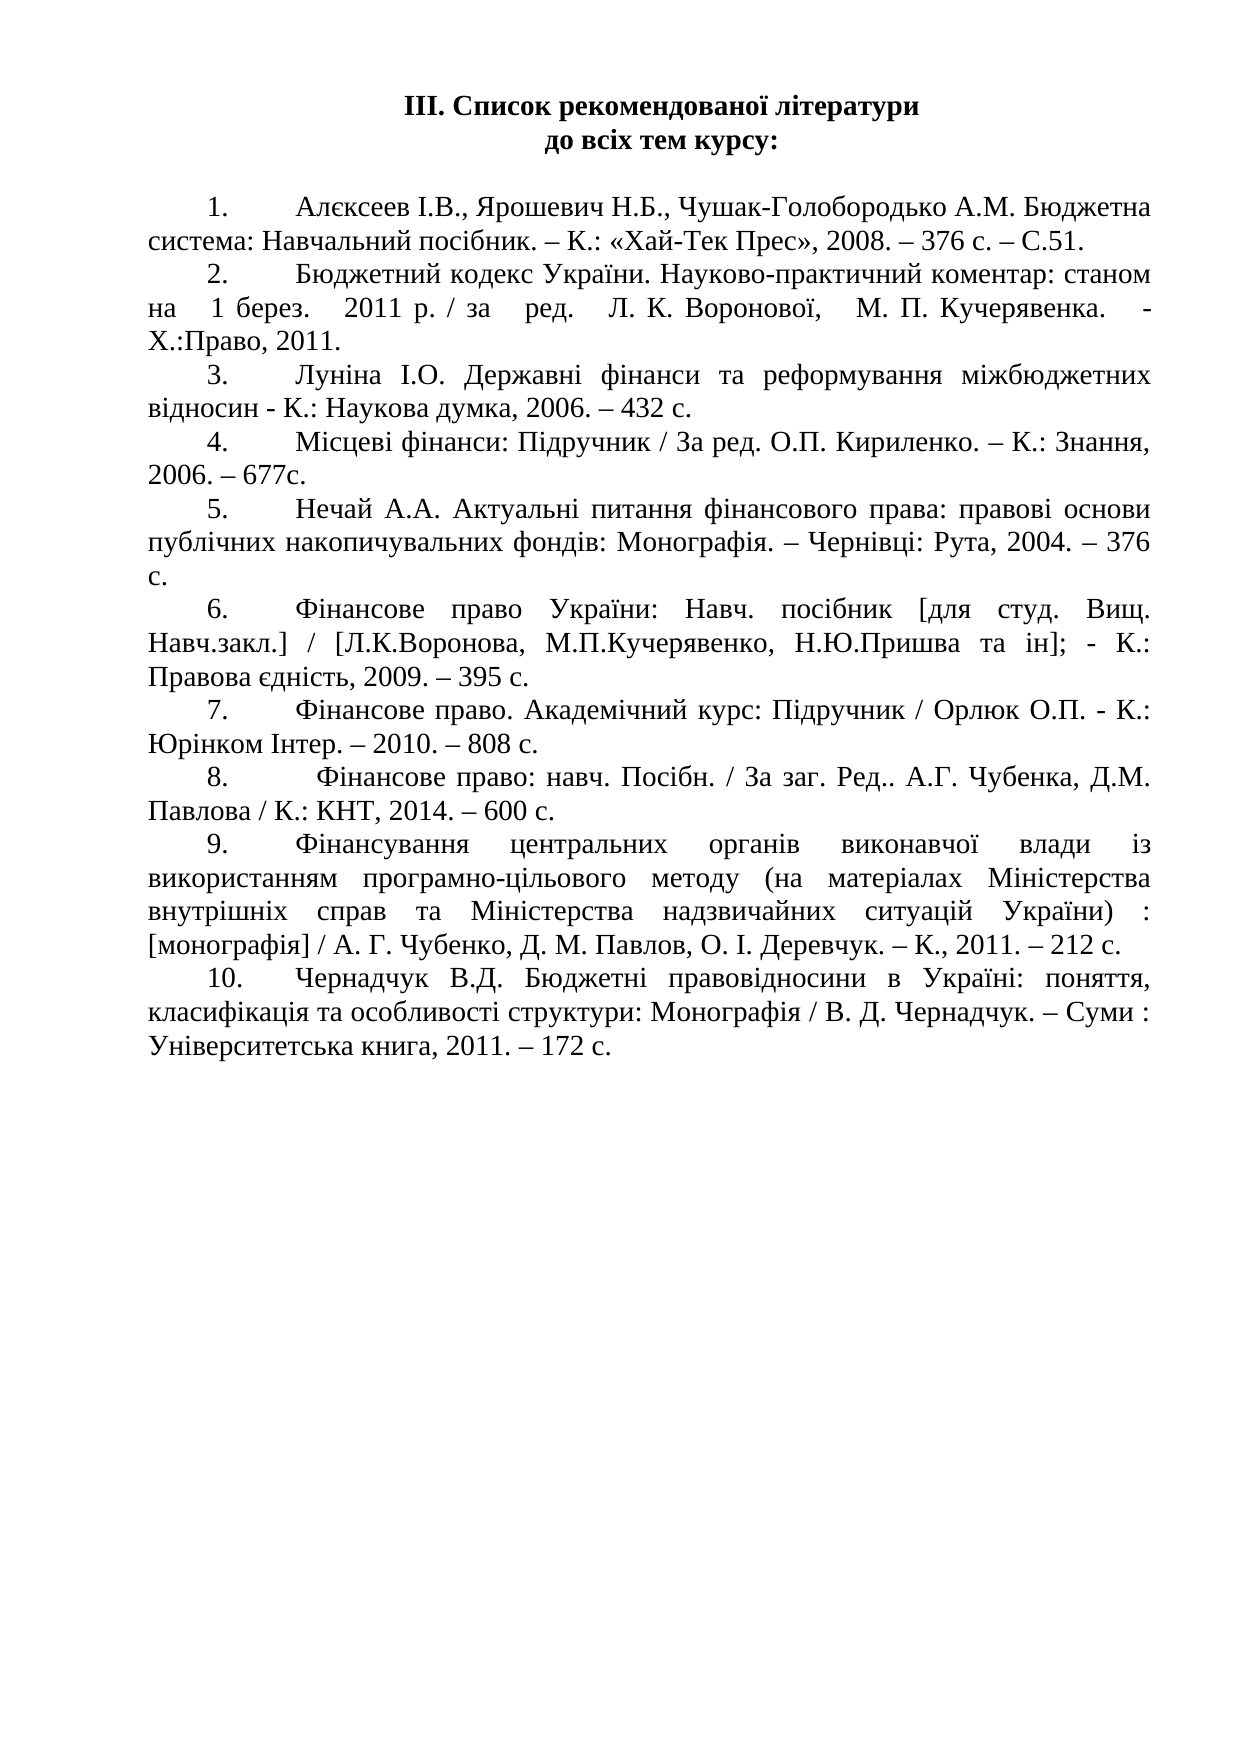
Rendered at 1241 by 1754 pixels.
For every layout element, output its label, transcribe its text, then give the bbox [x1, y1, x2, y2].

list Фінансове право. Академічний курс: Підручник / Орлюк О.П. - К.: Юрінком Інтер. – 2010. – 808 с. [148, 692, 1152, 759]
text ІІІ. Список рекомендованої літератури [148, 88, 1176, 122]
list Фінансове право: навч. Посібн. / За заг. Ред.. А.Г. Чубенка, Д.М. Павлова / К.: КНТ, 2014. – 600 с. [148, 759, 1152, 826]
list Алєксеев І.В., Ярошевич Н.Б., Чушак-Голобородько А.М. Бюджетна система: Навчальний посібник. – К.: «Хай-Тек Прес», 2008. – 376 с. – С.51. [148, 189, 1152, 256]
list Бюджетний кодекс України. Науково-практичний коментар: станом на 1 берез. 2011 р. / за ред. Л. К. Воронової, М. П. Кучерявенка. - Х.:Право, 2011. [148, 256, 1152, 357]
text до всіх тем курсу: [148, 122, 1176, 156]
list Луніна І.О. Державні фінанси та реформування міжбюджетних відносин - К.: Наукова думка, 2006. – 432 с. [148, 357, 1152, 424]
list Нечай А.А. Актуальні питання фінансового права: правові основи публічних накопичувальних фондів: Монографія. – Чернівці: Рута, 2004. – 376 с. [148, 491, 1152, 592]
list Чернадчук В.Д. Бюджетні правовідносини в Україні: поняття, класифікація та особливості структури: Монографія / В. Д. Чернадчук. – Суми : Університетська книга, 2011. – 172 с. [148, 961, 1152, 1061]
list Фінансове право України: Навч. посібник [для студ. Вищ. Навч.закл.] / [Л.К.Воронова, М.П.Кучерявенко, Н.Ю.Пришва та ін]; - К.: Правова єдність, 2009. – 395 с. [148, 592, 1152, 692]
list Фінансування центральних органів виконавчої влади із використанням програмно-цільового методу (на матеріалах Міністерства внутрішніх справ та Міністерства надзвичайних ситуацій України) : [монографія] / А. Г. Чубенко, Д. М. Павлов, О. І. Деревчук. – К., 2011. – 212 с. [148, 826, 1152, 961]
list Місцеві фінанси: Підручник / За ред. О.П. Кириленко. – К.: Знання, 2006. – 677с. [148, 424, 1152, 491]
